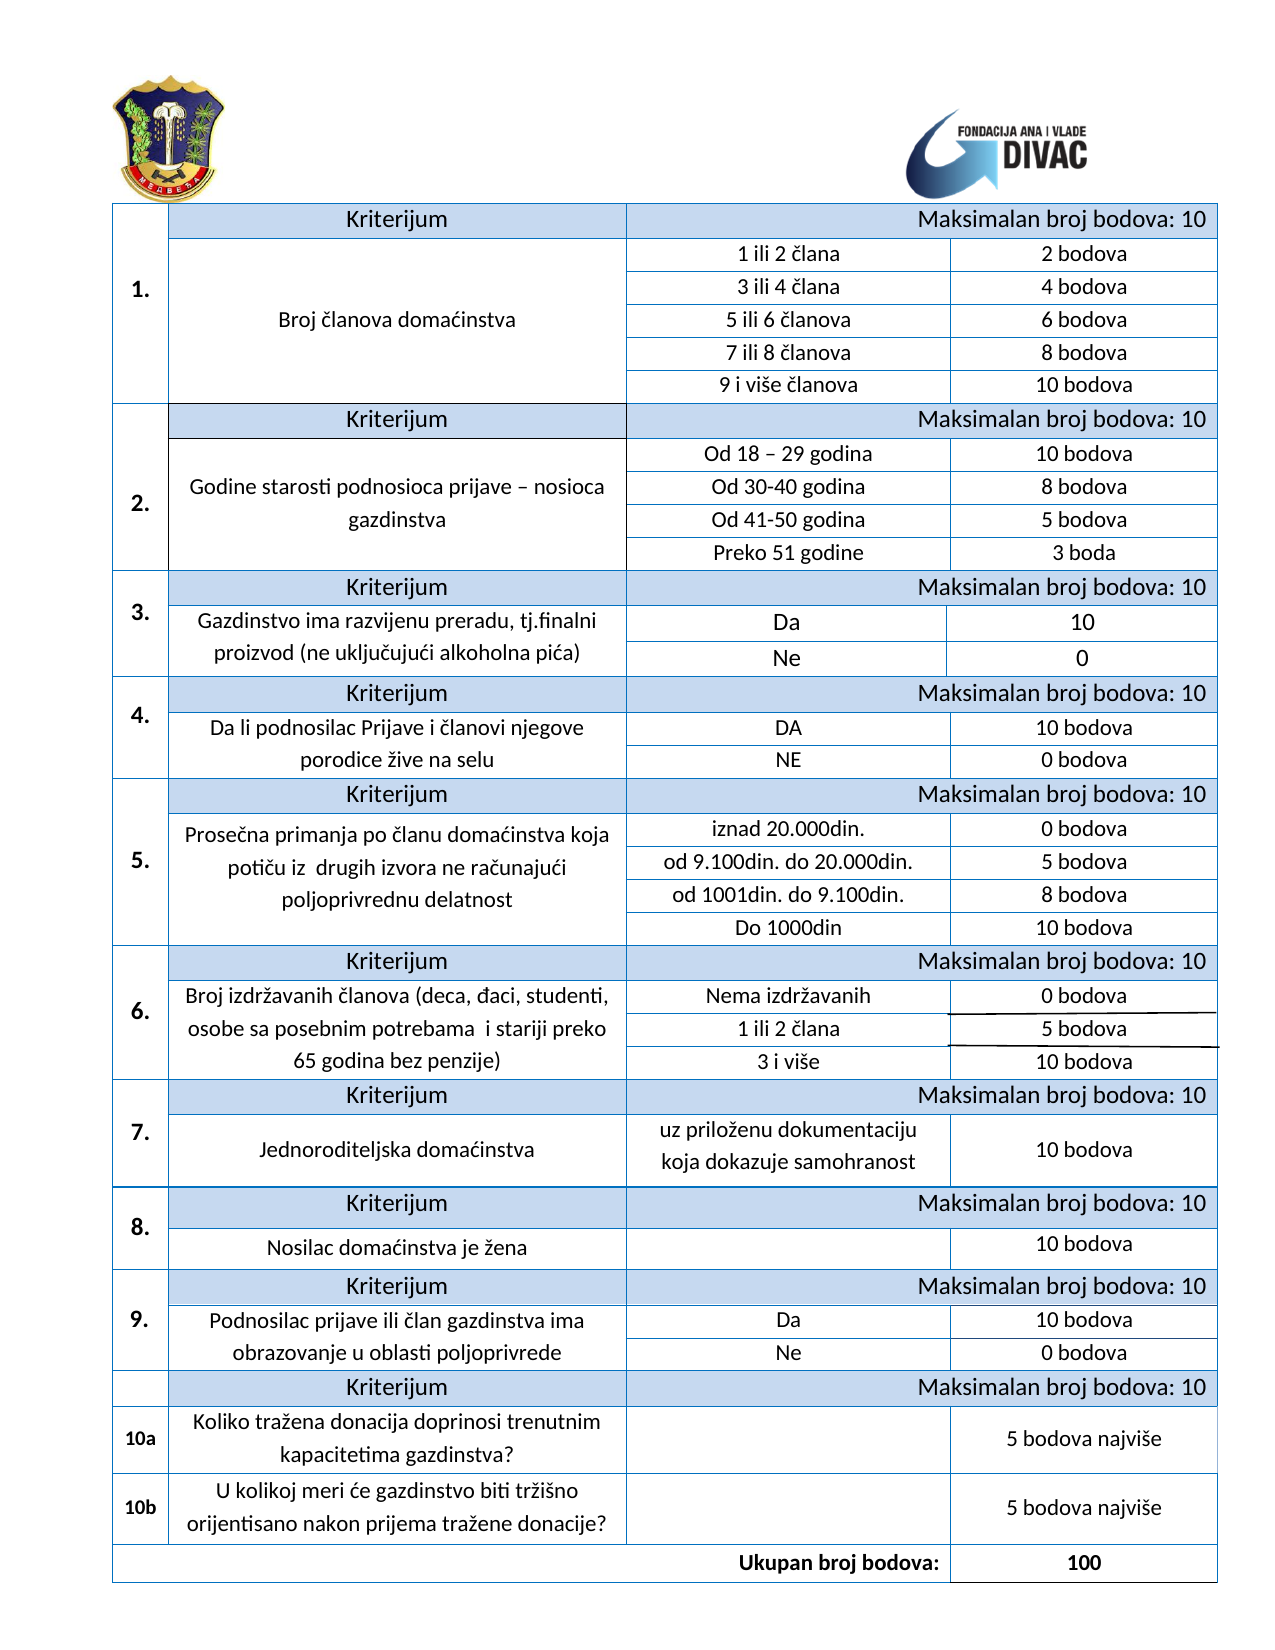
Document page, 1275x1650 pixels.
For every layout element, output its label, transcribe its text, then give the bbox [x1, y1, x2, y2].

table_cell Da [627, 606, 946, 641]
table_cell Kriterijum [169, 1080, 626, 1114]
table_cell [113, 1371, 168, 1406]
table_cell Preko 51 godine [627, 538, 950, 570]
table_cell Kriterijum [169, 204, 626, 238]
table_cell 0 [947, 642, 1217, 676]
table_cell 1. [113, 204, 168, 402]
table_cell Maksimalan broj bodova: 10 [627, 946, 1217, 980]
table_cell Kriterijum [169, 1188, 626, 1228]
table_cell 8 bodova [951, 472, 1217, 504]
table_cell 6. [113, 946, 168, 1079]
table_cell iznad 20.000din. [627, 814, 950, 846]
table_cell 8 bodova [951, 880, 1217, 912]
table_cell Da [627, 1306, 950, 1337]
table_cell 10 bodova [951, 439, 1217, 471]
table_cell [627, 1474, 950, 1544]
table_cell Da li podnosilac Prijave i članovi njegove porodice žive na selu [169, 713, 626, 777]
table_cell Godine starosti podnosioca prijave – nosioca gazdinstva [169, 439, 626, 570]
table_cell 10 bodova [951, 913, 1217, 944]
table_cell Kriterijum [169, 571, 626, 605]
table_cell 9. [113, 1270, 168, 1370]
table_cell 10a [113, 1407, 168, 1472]
table_cell 3 i više [627, 1047, 950, 1079]
table_cell 5 bodova najviše [951, 1407, 1217, 1472]
table_cell Nosilac domaćinstva je žena [169, 1229, 626, 1269]
table_cell 10 bodova [951, 1229, 1217, 1269]
table_cell 10 bodova [951, 371, 1217, 402]
table_cell 2 bodova [951, 239, 1217, 271]
table_cell Kriterijum [169, 404, 626, 438]
table_cell 5 bodova najviše [951, 1474, 1217, 1544]
table_cell Kriterijum [169, 946, 626, 980]
table_cell Maksimalan broj bodova: 10 [627, 1371, 1217, 1406]
picture [904, 102, 1088, 203]
table_cell Maksimalan broj bodova: 10 [627, 1188, 1217, 1228]
table_cell Maksimalan broj bodova: 10 [627, 404, 1217, 438]
table_cell 9 i više članova [627, 371, 950, 402]
table_cell 3. [113, 571, 168, 676]
table_cell 10b [113, 1474, 168, 1544]
table_cell Od 18 – 29 godina [627, 439, 950, 471]
table_cell Gazdinstvo ima razvijenu preradu, tj.finalni proizvod (ne uključujući alkoholna pića) [169, 606, 626, 676]
table_cell 7. [113, 1080, 168, 1186]
table_cell 3 ili 4 člana [627, 272, 950, 304]
table_cell 3 boda [951, 538, 1217, 570]
table_cell 10 bodova [951, 1306, 1217, 1337]
table_cell Prosečna primanja po članu domaćinstva koja potiču iz drugih izvora ne računajući poljoprivrednu delatnost [169, 814, 626, 944]
table_cell NE [627, 746, 950, 777]
table_cell 5. [113, 779, 168, 944]
table_cell [627, 1407, 950, 1472]
table_cell 0 bodova [951, 814, 1217, 846]
table_cell 5 bodova [951, 505, 1217, 537]
table_cell Do 1000din [627, 913, 950, 944]
table_cell Koliko tražena donacija doprinosi trenutnim kapacitetima gazdinstva? [169, 1407, 626, 1472]
table_cell 0 bodova [951, 981, 1217, 1013]
table_cell 10 bodova [951, 713, 1217, 744]
table_cell 10 [947, 606, 1217, 641]
table_cell Od 41-50 godina [627, 505, 950, 537]
table_cell 0 bodova [951, 1339, 1217, 1370]
table_cell 7 ili 8 članova [627, 338, 950, 369]
table_cell 4. [113, 677, 168, 777]
table_cell 2. [113, 438, 168, 570]
table_cell Nema izdržavanih [627, 981, 950, 1013]
table_cell 4 bodova [951, 272, 1217, 304]
table_cell 0 bodova [951, 746, 1217, 777]
table_cell Broj članova domaćinstva [169, 239, 626, 402]
table_cell od 9.100din. do 20.000din. [627, 847, 950, 879]
table_cell Jednoroditeljska domaćinstva [169, 1115, 626, 1186]
table_cell [113, 404, 168, 438]
table_cell Kriterijum [169, 677, 626, 712]
table_cell Kriterijum [169, 779, 626, 813]
table_cell [627, 1229, 950, 1269]
table_cell Od 30-40 godina [627, 472, 950, 504]
table_cell Kriterijum [169, 1270, 626, 1304]
table_cell 8. [113, 1188, 168, 1269]
table_cell uz priloženu dokumentaciju koja dokazuje samohranost [627, 1115, 950, 1186]
picture [112, 75, 226, 203]
table_cell od 1001din. do 9.100din. [627, 880, 950, 912]
table_cell 5 bodova [951, 1014, 1217, 1046]
table_cell 10 bodova [951, 1047, 1217, 1079]
table_cell Ne [627, 642, 946, 676]
table_cell Maksimalan broj bodova: 10 [627, 571, 1217, 605]
table_cell Maksimalan broj bodova: 10 [627, 677, 1217, 712]
table_cell Maksimalan broj bodova: 10 [627, 779, 1217, 813]
table_cell 10 bodova [951, 1115, 1217, 1186]
table_cell Ne [627, 1339, 950, 1370]
table_cell Maksimalan broj bodova: 10 [627, 1080, 1217, 1114]
table_cell Ukupan broj bodova: [113, 1545, 950, 1582]
table_cell Podnosilac prijave ili član gazdinstva ima obrazovanje u oblasti poljoprivrede [169, 1306, 626, 1370]
table_cell 1 ili 2 člana [627, 239, 950, 271]
table_cell 8 bodova [951, 338, 1217, 369]
table_cell DA [627, 713, 950, 744]
table_cell Kriterijum [169, 1371, 626, 1406]
table_cell Maksimalan broj bodova: 10 [627, 1270, 1217, 1304]
table_cell 5 ili 6 članova [627, 305, 950, 337]
table_cell U kolikoj meri će gazdinstvo biti tržišno orijentisano nakon prijema tražene donacije? [169, 1474, 626, 1544]
table_cell Maksimalan broj bodova: 10 [627, 204, 1217, 238]
table_cell 5 bodova [951, 847, 1217, 879]
table_cell 100 [951, 1545, 1217, 1582]
table_cell Broj izdržavanih članova (deca, đaci, studenti, osobe sa posebnim potrebama i stariji preko 65 godina bez penzije) [169, 981, 626, 1079]
table_cell 1 ili 2 člana [627, 1014, 950, 1046]
table_cell 6 bodova [951, 305, 1217, 337]
